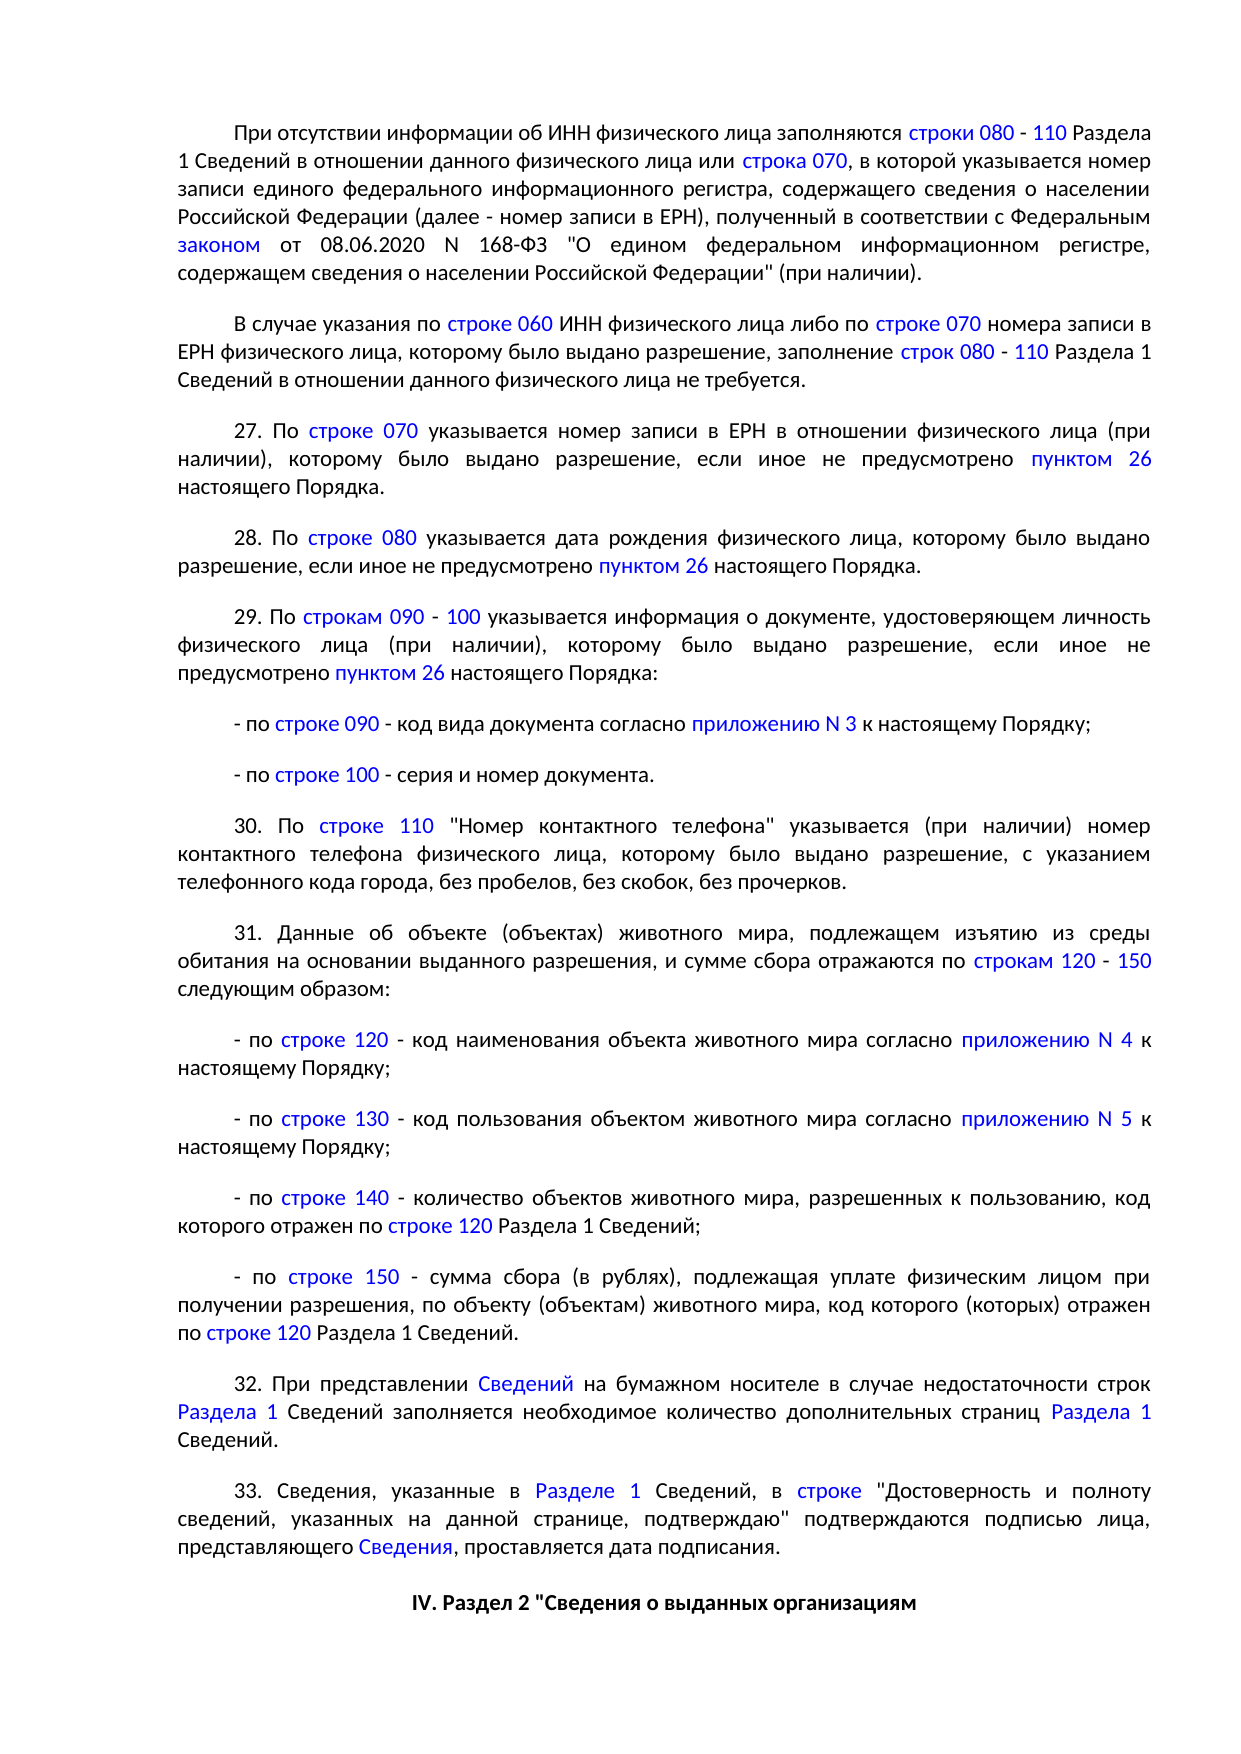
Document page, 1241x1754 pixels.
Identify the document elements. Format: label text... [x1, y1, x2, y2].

text 27. По строке 070 указывается номер записи в ЕРН в отношении физического лица (при наличии), которому было выдано разрешение, если иное не предусмотрено пунктом 26 настоящего Порядка. [177, 416, 1152, 500]
text - по строке 150 - сумма сбора (в рублях), подлежащая уплате физическим лицом при получении разрешения, по объекту (объектам) животного мира, код которого (которых) отражен по строке 120 Раздела 1 Сведений. [177, 1262, 1152, 1346]
text 28. По строке 080 указывается дата рождения физического лица, которому было выдано разрешение, если иное не предусмотрено пунктом 26 настоящего Порядка. [177, 523, 1152, 579]
text - по строке 130 - код пользования объектом животного мира согласно приложению N 5 к настоящему Порядку; [177, 1104, 1152, 1160]
text В случае указания по строке 060 ИНН физического лица либо по строке 070 номера записи в ЕРН физического лица, которому было выдано разрешение, заполнение строк 080 - 110 Раздела 1 Сведений в отношении данного физического лица не требуется. [177, 309, 1152, 393]
text - по строке 140 - количество объектов животного мира, разрешенных к пользованию, код которого отражен по строке 120 Раздела 1 Сведений; [177, 1183, 1152, 1239]
text - по строке 120 - код наименования объекта животного мира согласно приложению N 4 к настоящему Порядку; [177, 1025, 1152, 1081]
text 29. По строкам 090 - 100 указывается информация о документе, удостоверяющем личность физического лица (при наличии), которому было выдано разрешение, если иное не предусмотрено пунктом 26 настоящего Порядка: [177, 602, 1152, 686]
text 32. При представлении Сведений на бумажном носителе в случае недостаточности строк Раздела 1 Сведений заполняется необходимое количество дополнительных страниц Раздела 1 Сведений. [177, 1369, 1152, 1453]
title IV. Раздел 2 "Сведения о выданных организациям [177, 1588, 1152, 1616]
text 30. По строке 110 "Номер контактного телефона" указывается (при наличии) номер контактного телефона физического лица, которому было выдано разрешение, с указанием телефонного кода города, без пробелов, без скобок, без прочерков. [177, 811, 1152, 895]
text При отсутствии информации об ИНН физического лица заполняются строки 080 - 110 Раздела 1 Сведений в отношении данного физического лица или строка 070, в которой указывается номер записи единого федерального информационного регистра, содержащего сведения о населении Российской Федерации (далее - номер записи в ЕРН), полученный в соответствии с Федеральным законом от 08.06.2020 N 168-ФЗ "О едином федеральном информационном регистре, содержащем сведения о населении Российской Федерации" (при наличии). [177, 118, 1152, 286]
text 33. Сведения, указанные в Разделе 1 Сведений, в строке "Достоверность и полноту сведений, указанных на данной странице, подтверждаю" подтверждаются подписью лица, представляющего Сведения, проставляется дата подписания. [177, 1476, 1152, 1560]
text - по строке 100 - серия и номер документа. [177, 760, 1152, 788]
text 31. Данные об объекте (объектах) животного мира, подлежащем изъятию из среды обитания на основании выданного разрешения, и сумме сбора отражаются по строкам 120 - 150 следующим образом: [177, 918, 1152, 1002]
text - по строке 090 - код вида документа согласно приложению N 3 к настоящему Порядку; [177, 709, 1152, 737]
